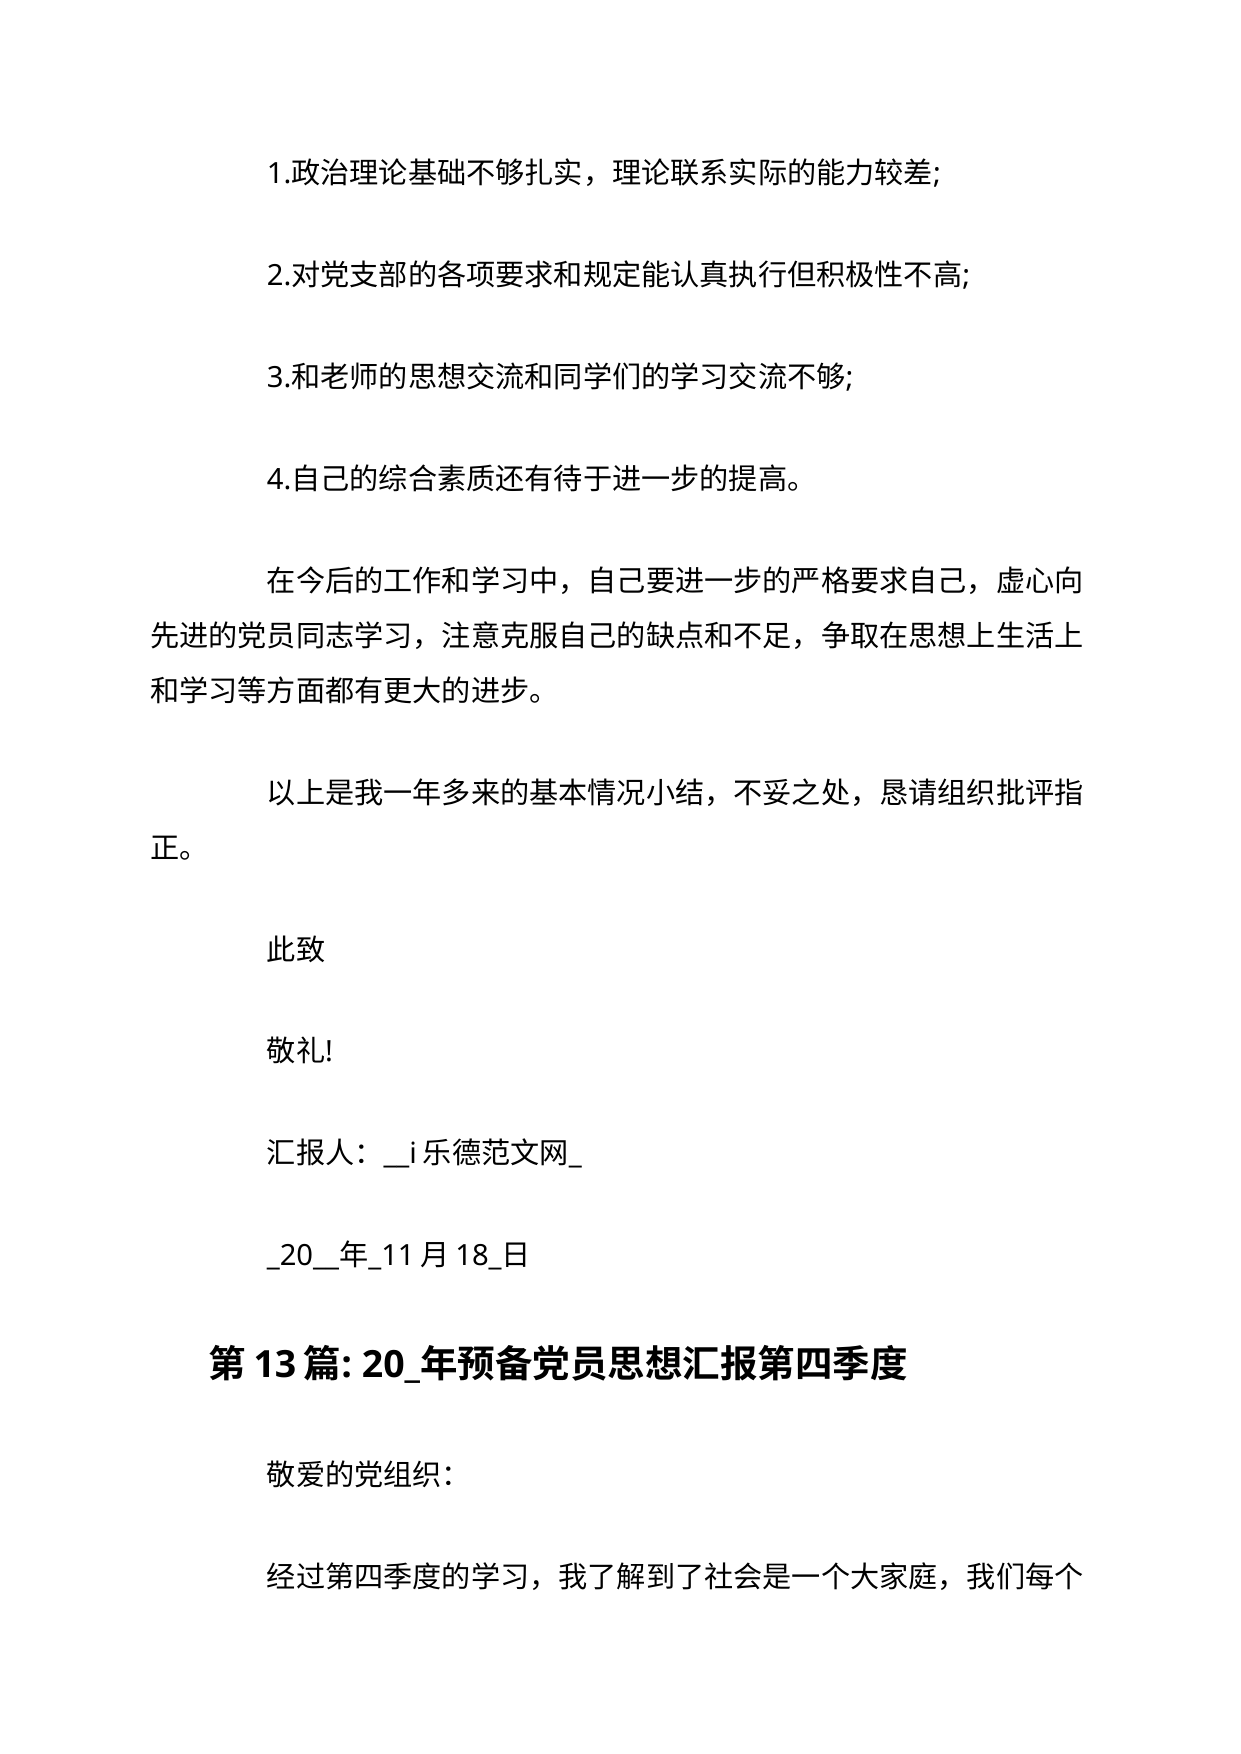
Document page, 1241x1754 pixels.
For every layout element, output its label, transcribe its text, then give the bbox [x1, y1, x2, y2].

text 敬礼! [150, 1028, 1090, 1070]
text _20__年_11月18_日 [150, 1232, 1090, 1274]
text 以上是我一年多来的基本情况小结，不妥之处，恳请组织批评指正。 [150, 769, 1090, 867]
text 4.自己的综合素质还有待于进一步的提高。 [150, 456, 1090, 498]
text 1.政治理论基础不够扎实，理论联系实际的能力较差; [150, 150, 1090, 192]
text 第13篇: 20_年预备党员思想汇报第四季度 [150, 1334, 1090, 1388]
text 2.对党支部的各项要求和规定能认真执行但积极性不高; [150, 252, 1090, 294]
text 在今后的工作和学习中，自己要进一步的严格要求自己，虚心向先进的党员同志学习，注意克服自己的缺点和不足，争取在思想上生活上和学习等方面都有更大的进步。 [150, 558, 1090, 710]
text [150, 1553, 1090, 1596]
text 汇报人：__i乐德范文网_ [150, 1130, 1090, 1172]
text 3.和老师的思想交流和同学们的学习交流不够; [150, 354, 1090, 396]
text 敬爱的党组织： [150, 1451, 1090, 1494]
text 此致 [150, 926, 1090, 968]
